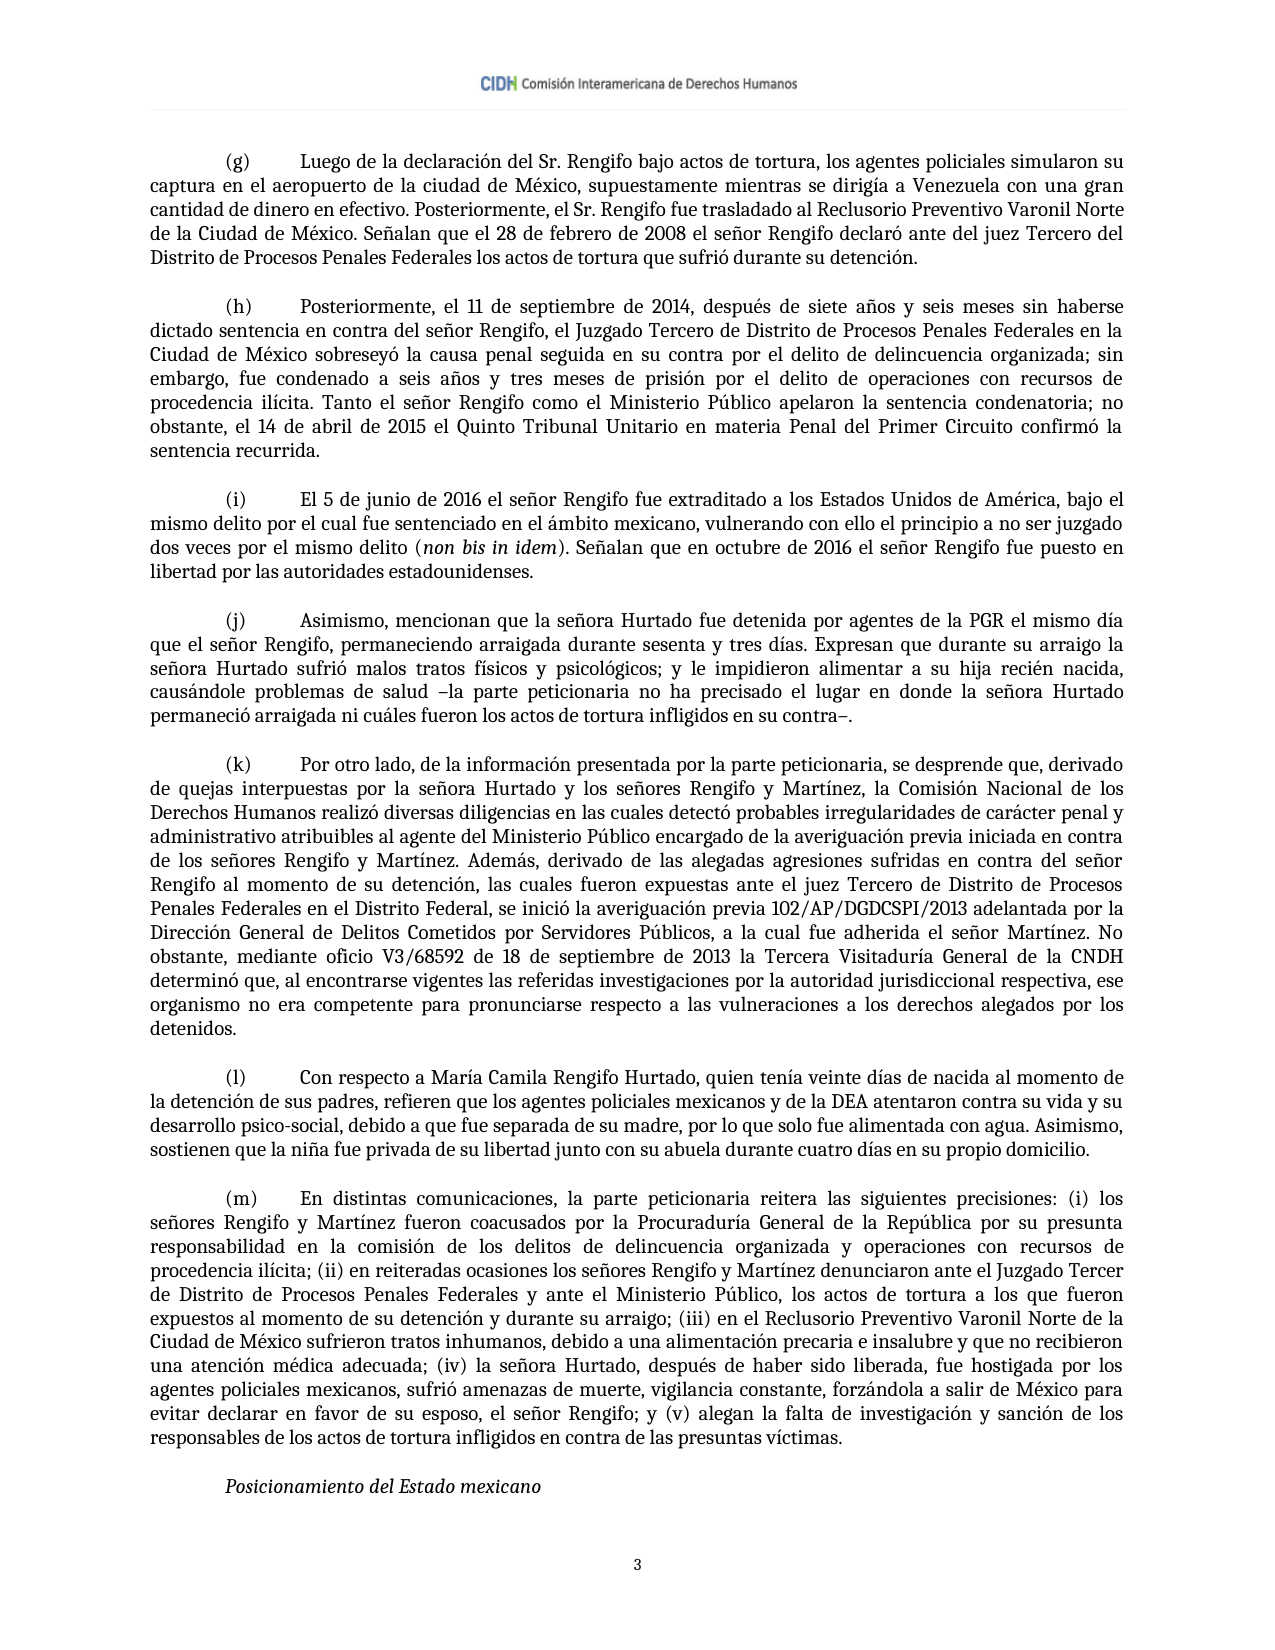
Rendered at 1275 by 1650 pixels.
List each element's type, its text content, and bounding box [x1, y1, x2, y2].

list Posteriormente, el 11 de septiembre de 2014, después de siete años y seis meses sin haberse dictado sentencia en contra del señor Rengifo, el Juzgado Tercero de Distrito de Procesos Penales Federales en la Ciudad de México sobreseyó la causa penal seguida en su contra por el delito de delincuencia organizada; sin embargo, fue condenado a seis años y tres meses de prisión por el delito de operaciones con recursos de procedencia ilícita. Tanto el señor Rengifo como el Ministerio Público apelaron la sentencia condenatoria; no obstante, el 14 de abril de 2015 el Quinto Tribunal Unitario en materia Penal del Primer Circuito confirmó la sentencia recurrida. [150, 295, 1125, 462]
list Posicionamiento del Estado mexicano [225, 1475, 1125, 1499]
list Asimismo, mencionan que la señora Hurtado fue detenida por agentes de la PGR el mismo día que el señor Rengifo, permaneciendo arraigada durante sesenta y tres días. Expresan que durante su arraigo la señora Hurtado sufrió malos tratos físicos y psicológicos; y le impidieron alimentar a su hija recién nacida, causándole problemas de salud –la parte peticionaria no ha precisado el lugar en donde la señora Hurtado permaneció arraigada ni cuáles fueron los actos de tortura infligidos en su contra–. [150, 608, 1125, 728]
list El 5 de junio de 2016 el señor Rengifo fue extraditado a los Estados Unidos de América, bajo el mismo delito por el cual fue sentenciado en el ámbito mexicano, vulnerando con ello el principio a no ser juzgado dos veces por el mismo delito (non bis in idem). Señalan que en octubre de 2016 el señor Rengifo fue puesto en libertad por las autoridades estadounidenses. [150, 487, 1125, 583]
list Por otro lado, de la información presentada por la parte peticionaria, se desprende que, derivado de quejas interpuestas por la señora Hurtado y los señores Rengifo y Martínez, la Comisión Nacional de los Derechos Humanos realizó diversas diligencias en las cuales detectó probables irregularidades de carácter penal y administrativo atribuibles al agente del Ministerio Público encargado de la averiguación previa iniciada en contra de los señores Rengifo y Martínez. Además, derivado de las alegadas agresiones sufridas en contra del señor Rengifo al momento de su detención, las cuales fueron expuestas ante el juez Tercero de Distrito de Procesos Penales Federales en el Distrito Federal, se inició la averiguación previa 102/AP/DGDCSPI/2013 adelantada por la Dirección General de Delitos Cometidos por Servidores Públicos, a la cual fue adherida el señor Martínez. No obstante, mediante oficio V3/68592 de 18 de septiembre de 2013 la Tercera Visitaduría General de la CNDH determinó que, al encontrarse vigentes las referidas investigaciones por la autoridad jurisdiccional respectiva, ese organismo no era competente para pronunciarse respecto a las vulneraciones a los derechos alegados por los detenidos. [150, 753, 1125, 1041]
picture [475, 75, 800, 93]
list Con respecto a María Camila Rengifo Hurtado, quien tenía veinte días de nacida al momento de la detención de sus padres, refieren que los agentes policiales mexicanos y de la DEA atentaron contra su vida y su desarrollo psico-social, debido a que fue separada de su madre, por lo que solo fue alimentada con agua. Asimismo, sostienen que la niña fue privada de su libertad junto con su abuela durante cuatro días en su propio domicilio. [150, 1066, 1125, 1161]
list En distintas comunicaciones, la parte peticionaria reitera las siguientes precisiones: (i) los señores Rengifo y Martínez fueron coacusados por la Procuraduría General de la República por su presunta responsabilidad en la comisión de los delitos de delincuencia organizada y operaciones con recursos de procedencia ilícita; (ii) en reiteradas ocasiones los señores Rengifo y Martínez denunciaron ante el Juzgado Tercer de Distrito de Procesos Penales Federales y ante el Ministerio Público, los actos de tortura a los que fueron expuestos al momento de su detención y durante su arraigo; (iii) en el Reclusorio Preventivo Varonil Norte de la Ciudad de México sufrieron tratos inhumanos, debido a una alimentación precaria e insalubre y que no recibieron una atención médica adecuada; (iv) la señora Hurtado, después de haber sido liberada, fue hostigada por los agentes policiales mexicanos, sufrió amenazas de muerte, vigilancia constante, forzándola a salir de México para evitar declarar en favor de su esposo, el señor Rengifo; y (v) alegan la falta de investigación y sanción de los responsables de los actos de tortura infligidos en contra de las presuntas víctimas. [150, 1186, 1125, 1450]
list Luego de la declaración del Sr. Rengifo bajo actos de tortura, los agentes policiales simularon su captura en el aeropuerto de la ciudad de México, supuestamente mientras se dirigía a Venezuela con una gran cantidad de dinero en efectivo. Posteriormente, el Sr. Rengifo fue trasladado al Reclusorio Preventivo Varonil Norte de la Ciudad de México. Señalan que el 28 de febrero de 2008 el señor Rengifo declaró ante del juez Tercero del Distrito de Procesos Penales Federales los actos de tortura que sufrió durante su detención. [150, 150, 1125, 270]
